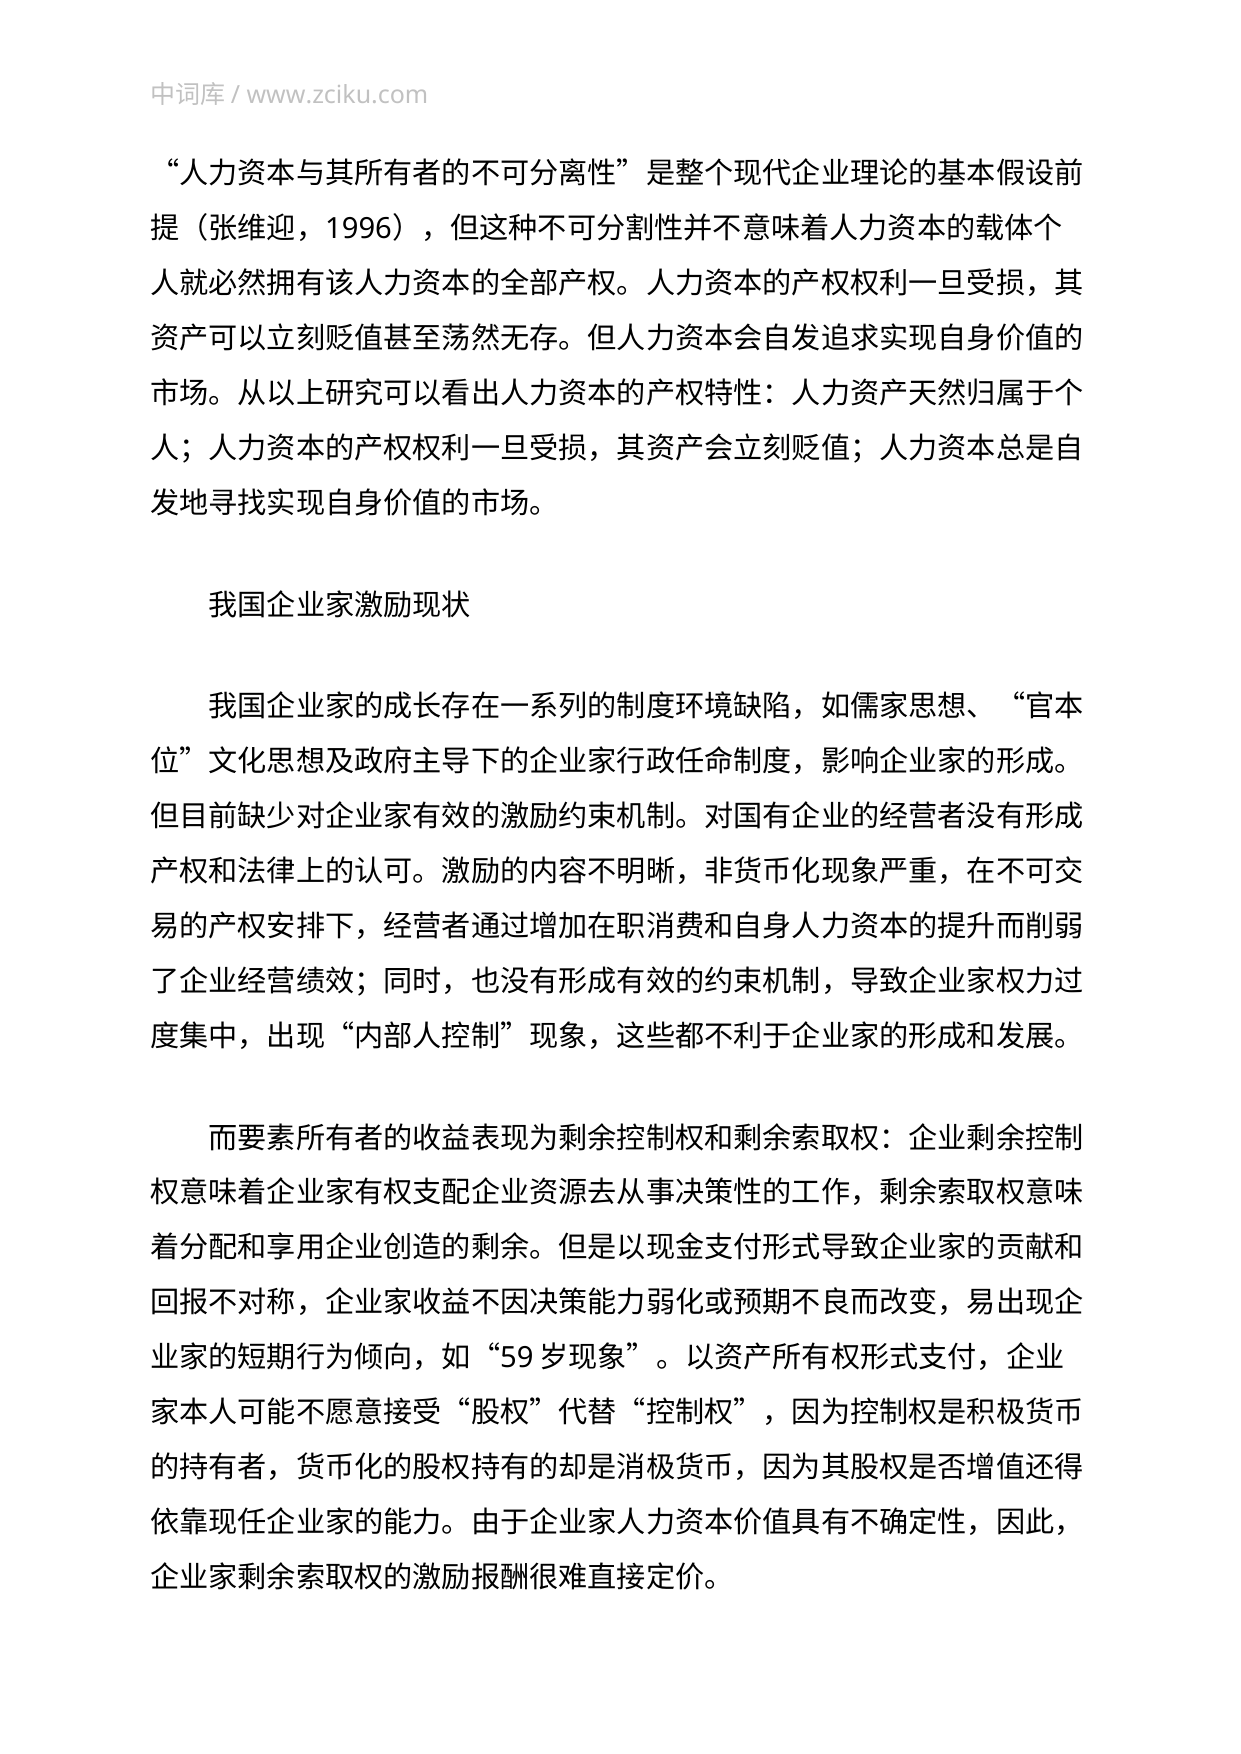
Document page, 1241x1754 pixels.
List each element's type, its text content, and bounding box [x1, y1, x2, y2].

text 我国企业家激励现状 [150, 581, 1090, 623]
text 我国企业家的成长存在一系列的制度环境缺陷，如儒家思想、“官本位”文化思想及政府主导下的企业家行政任命制度，影响企业家的形成。但目前缺少对企业家有效的激励约束机制。对国有企业的经营者没有形成产权和法律上的认可。激励的内容不明晰，非货币化现象严重，在不可交易的产权安排下，经营者通过增加在职消费和自身人力资本的提升而削弱了企业经营绩效；同时，也没有形成有效的约束机制，导致企业家权力过度集中，出现“内部人控制”现象，这些都不利于企业家的形成和发展。 [150, 683, 1090, 1055]
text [150, 150, 1090, 522]
text 而要素所有者的收益表现为剩余控制权和剩余索取权：企业剩余控制权意味着企业家有权支配企业资源去从事决策性的工作，剩余索取权意味着分配和享用企业创造的剩余。但是以现金支付形式导致企业家的贡献和回报不对称，企业家收益不因决策能力弱化或预期不良而改变，易出现企业家的短期行为倾向，如“59岁现象”。以资产所有权形式支付，企业家本人可能不愿意接受“股权”代替“控制权”，因为控制权是积极货币的持有者，货币化的股权持有的却是消极货币，因为其股权是否增值还得依靠现任企业家的能力。由于企业家人力资本价值具有不确定性，因此，企业家剩余索取权的激励报酬很难直接定价。 [150, 1114, 1090, 1596]
